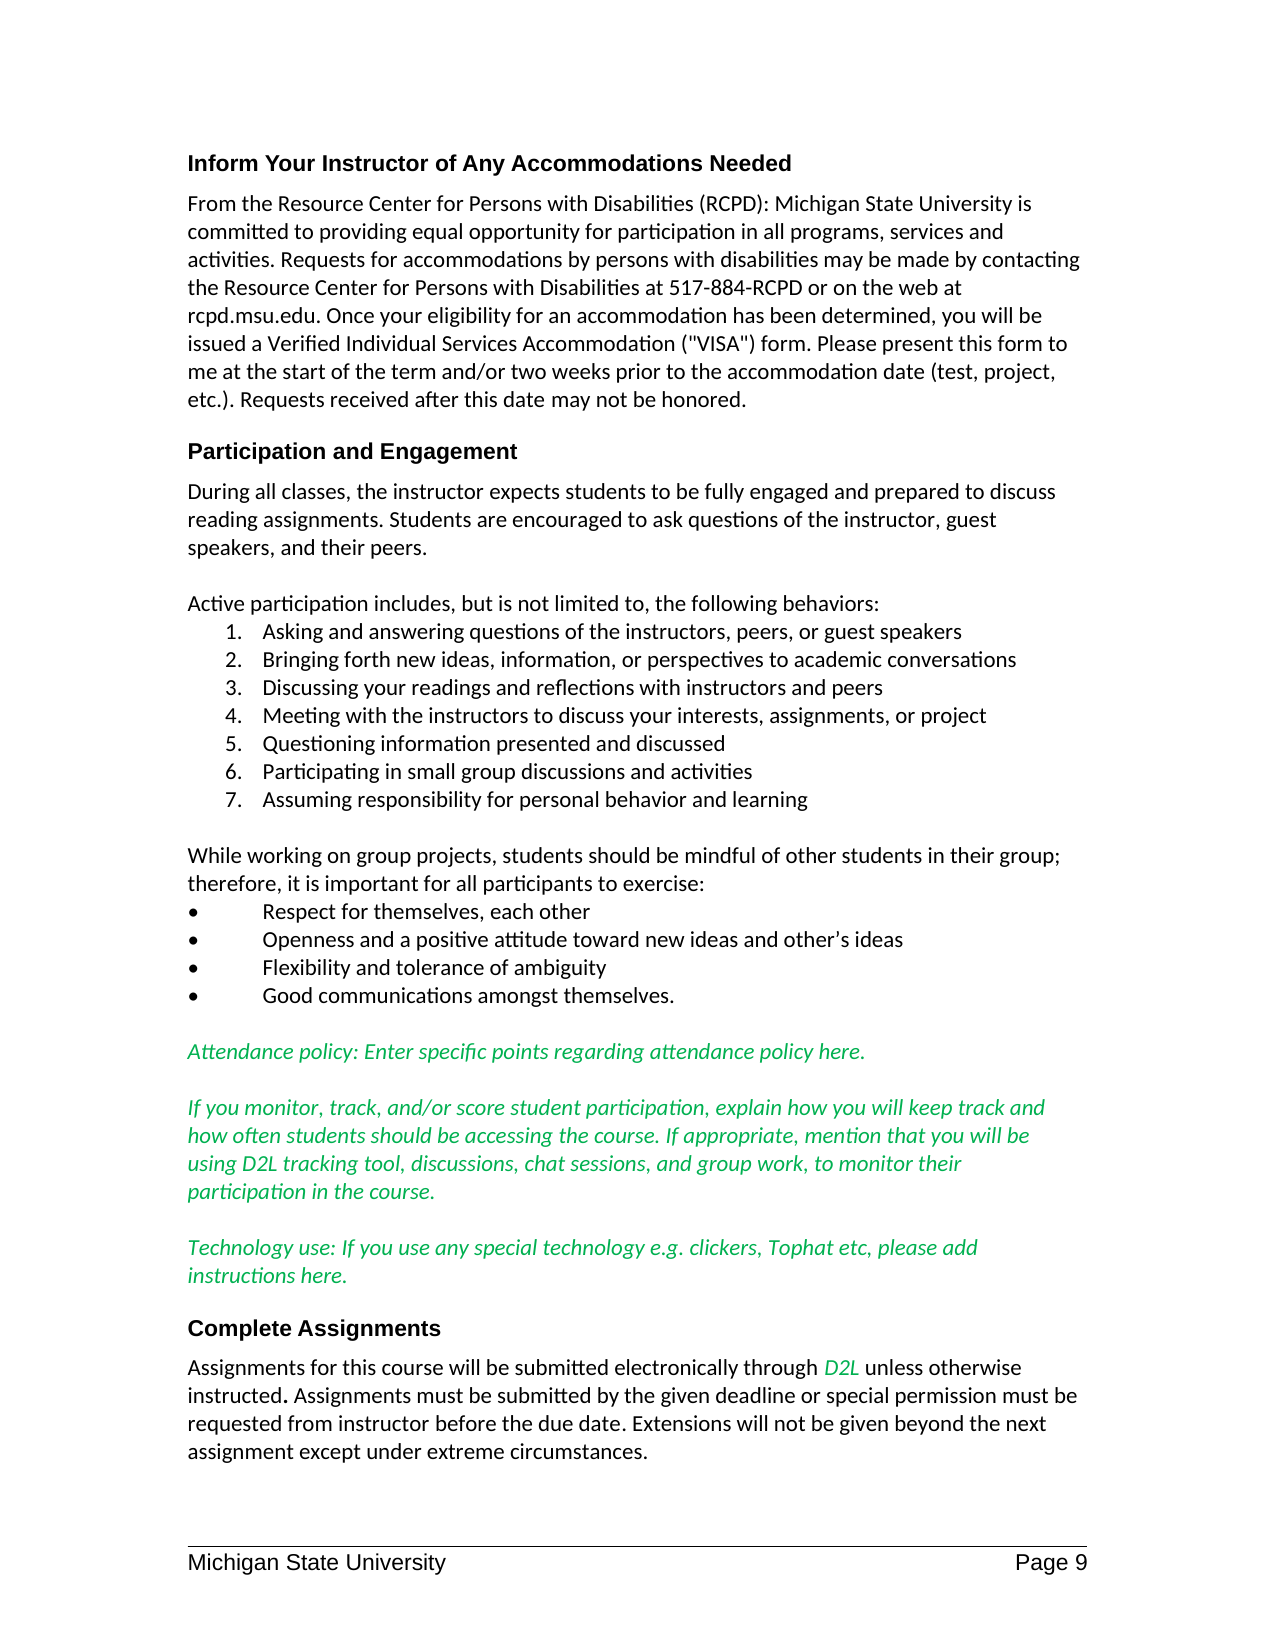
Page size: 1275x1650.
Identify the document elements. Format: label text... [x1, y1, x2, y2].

list Asking and answering questions of the instructors, peers, or guest speakers [225, 617, 1087, 645]
subtitle Complete Assignments [187, 1314, 1087, 1341]
text • Respect for themselves, each other [187, 897, 1087, 925]
list Discussing your readings and reflections with instructors and peers [225, 673, 1087, 701]
text • Flexibility and tolerance of ambiguity [187, 953, 1087, 981]
text Assignments for this course will be submitted electronically through D2L unless otherwise instructed. Assignments must be submitted by the given deadline or special permission must be requested from instructor before the due date. Extensions will not be given beyond the next assignment except under extreme circumstances. [187, 1353, 1087, 1493]
text Active participation includes, but is not limited to, the following behaviors: [187, 589, 1087, 617]
text • Openness and a positive attitude toward new ideas and other’s ideas [187, 925, 1087, 953]
subtitle Participation and Engagement [187, 438, 1087, 464]
list Questioning information presented and discussed [225, 729, 1087, 757]
text While working on group projects, students should be mindful of other students in their group; therefore, it is important for all participants to exercise: [187, 841, 1087, 897]
text During all classes, the instructor expects students to be fully engaged and prepared to discuss reading assignments. Students are encouraged to ask questions of the instructor, guest speakers, and their peers. [187, 477, 1087, 561]
list Assuming responsibility for personal behavior and learning [225, 785, 1087, 813]
text From the Resource Center for Persons with Disabilities (RCPD): Michigan State University is committed to providing equal opportunity for participation in all programs, services and activities. Requests for accommodations by persons with disabilities may be made by contacting the Resource Center for Persons with Disabilities at 517-884-RCPD or on the web at rcpd.msu.edu. Once your eligibility for an accommodation has been determined, you will be issued a Verified Individual Services Accommodation ("VISA") form. Please present this form to me at the start of the term and/or two weeks prior to the accommodation date (test, project, etc.). Requests received after this date may not be honored. [187, 189, 1087, 413]
list Meeting with the instructors to discuss your interests, assignments, or project [225, 701, 1087, 729]
text • Good communications amongst themselves. [187, 981, 1087, 1009]
subtitle Inform Your Instructor of Any Accommodations Needed [187, 150, 1087, 176]
text If you monitor, track, and/or score student participation, explain how you will keep track and how often students should be accessing the course. If appropriate, mention that you will be using D2L tracking tool, discussions, chat sessions, and group work, to monitor their participation in the course. [187, 1093, 1087, 1205]
list Participating in small group discussions and activities [225, 757, 1087, 785]
list Bringing forth new ideas, information, or perspectives to academic conversations [225, 645, 1087, 673]
text Attendance policy: Enter specific points regarding attendance policy here. [187, 1037, 1087, 1065]
text Technology use: If you use any special technology e.g. clickers, Tophat etc, please add instructions here. [187, 1233, 1087, 1289]
